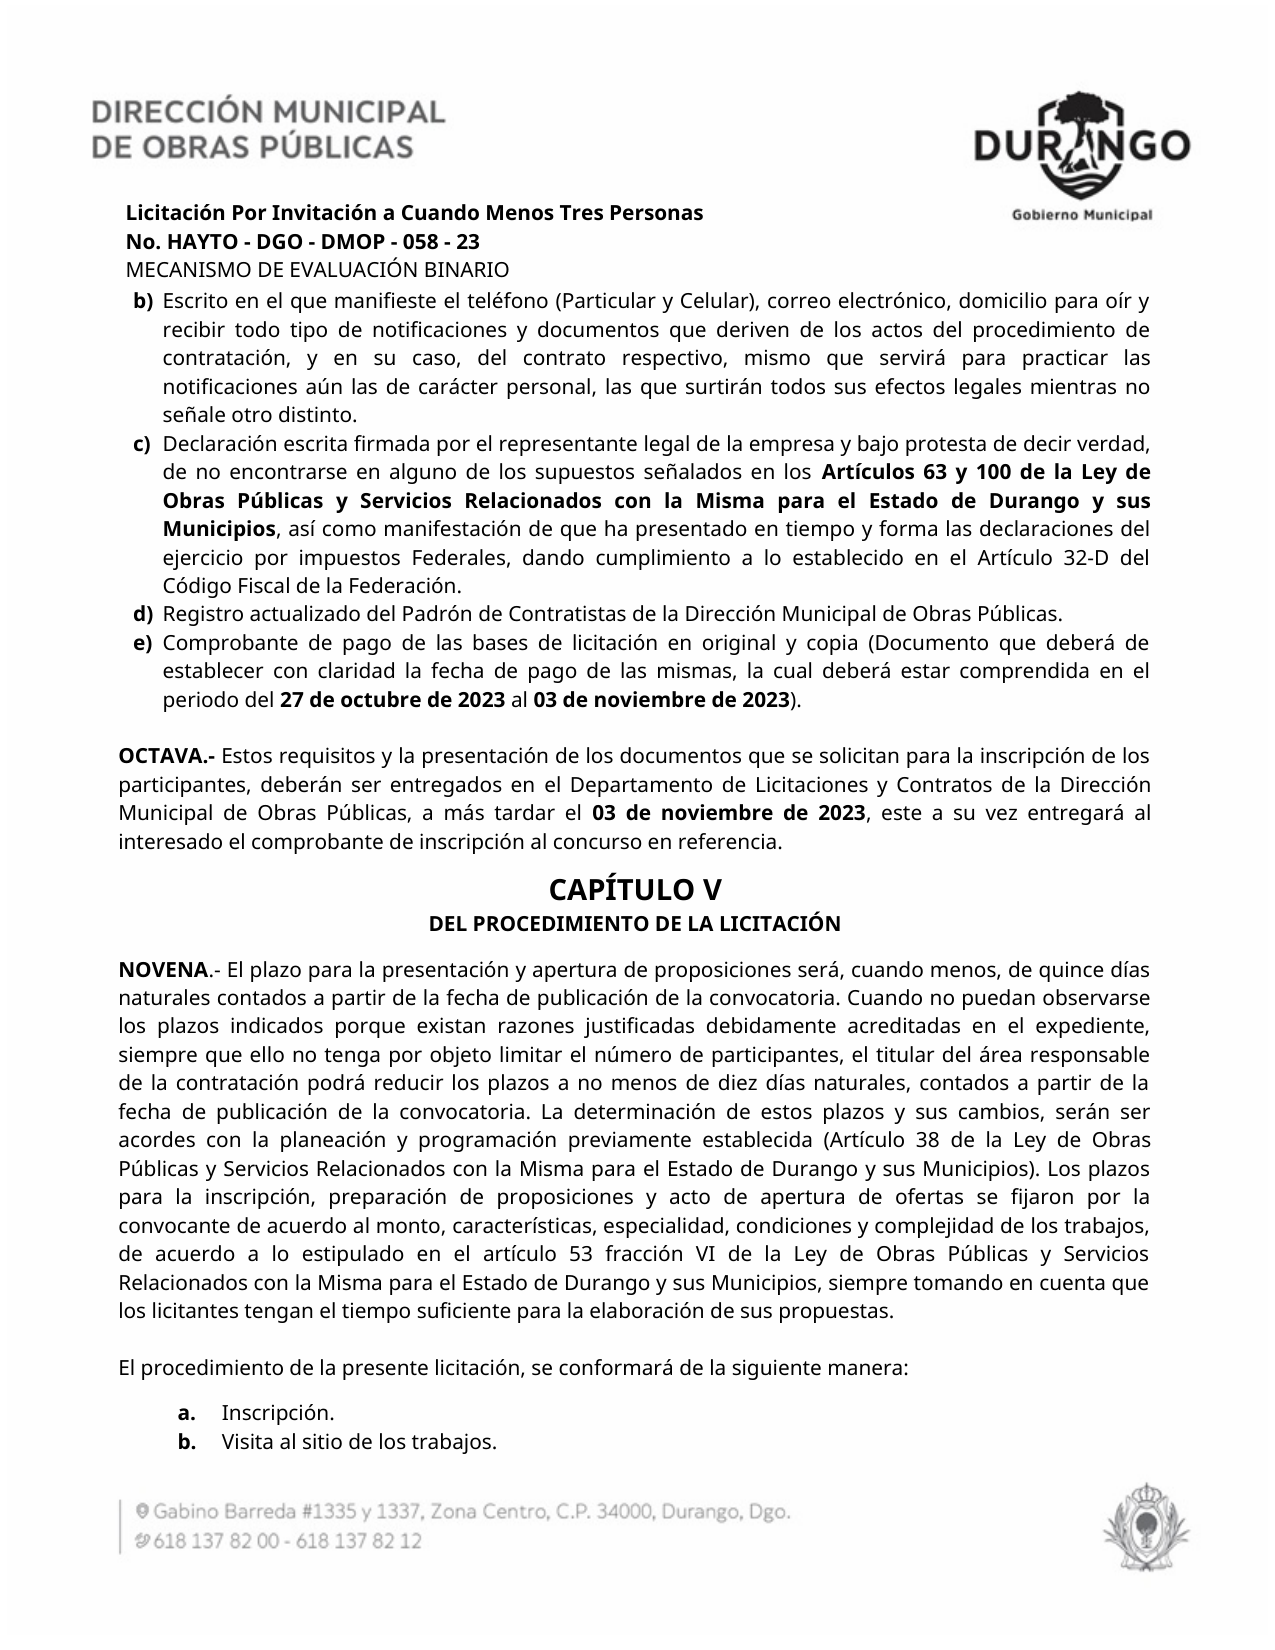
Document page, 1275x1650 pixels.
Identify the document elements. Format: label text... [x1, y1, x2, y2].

text OCTAVA.- Estos requisitos y la presentación de los documentos que se solicitan para la inscripción de los participantes, deberán ser entregados en el Departamento de Licitaciones y Contratos de la Dirección Municipal de Obras Públicas, a más tardar el 03 de noviembre de 2023, este a su vez entregará al interesado el comprobante de inscripción al concurso en referencia. [118, 742, 1152, 855]
list Comprobante de pago de las bases de licitación en original y copia (Documento que deberá de establecer con claridad la fecha de pago de las mismas, la cual deberá estar comprendida en el periodo del 27 de octubre de 2023 al 03 de noviembre de 2023). [133, 628, 1152, 713]
list Visita al sitio de los trabajos. [177, 1427, 1152, 1455]
picture [7, 5, 1269, 1635]
text CAPÍTULO V [118, 869, 1152, 909]
list Declaración escrita firmada por el representante legal de la empresa y bajo protesta de decir verdad, de no encontrarse en alguno de los supuestos señalados en los Artículos 63 y 100 de la Ley de Obras Públicas y Servicios Relacionados con la Misma para el Estado de Durango y sus Municipios, así como manifestación de que ha presentado en tiempo y forma las declaraciones del ejercicio por impuestos Federales, dando cumplimiento a lo establecido en el Artículo 32-D del Código Fiscal de la Federación. [133, 429, 1152, 599]
text El procedimiento de la presente licitación, se conformará de la siguiente manera: [118, 1353, 1152, 1381]
text DEL PROCEDIMIENTO DE LA LICITACIÓN [118, 909, 1152, 938]
list Inscripción. [177, 1398, 1152, 1427]
list Escrito en el que manifieste el teléfono (Particular y Celular), correo electrónico, domicilio para oír y recibir todo tipo de notificaciones y documentos que deriven de los actos del procedimiento de contratación, y en su caso, del contrato respectivo, mismo que servirá para practicar las notificaciones aún las de carácter personal, las que surtirán todos sus efectos legales mientras no señale otro distinto. [133, 287, 1152, 429]
list Registro actualizado del Padrón de Contratistas de la Dirección Municipal de Obras Públicas. [133, 599, 1152, 628]
subtitle NOVENA.- El plazo para la presentación y apertura de proposiciones será, cuando menos, de quince días naturales contados a partir de la fecha de publicación de la convocatoria. Cuando no puedan observarse los plazos indicados porque existan razones justificadas debidamente acreditadas en el expediente, siempre que ello no tenga por objeto limitar el número de participantes, el titular del área responsable de la contratación podrá reducir los plazos a no menos de diez días naturales, contados a partir de la fecha de publicación de la convocatoria. La determinación de estos plazos y sus cambios, serán ser acordes con la planeación y programación previamente establecida (Artículo 38 de la Ley de Obras Públicas y Servicios Relacionados con la Misma para el Estado de Durango y sus Municipios). Los plazos para la inscripción, preparación de proposiciones y acto de apertura de ofertas se fijaron por la convocante de acuerdo al monto, características, especialidad, condiciones y complejidad de los trabajos, de acuerdo a lo estipulado en el artículo 53 fracción VI de la Ley de Obras Públicas y Servicios Relacionados con la Misma para el Estado de Durango y sus Municipios, siempre tomando en cuenta que los licitantes tengan el tiempo suficiente para la elaboración de sus propuestas. [118, 955, 1152, 1324]
